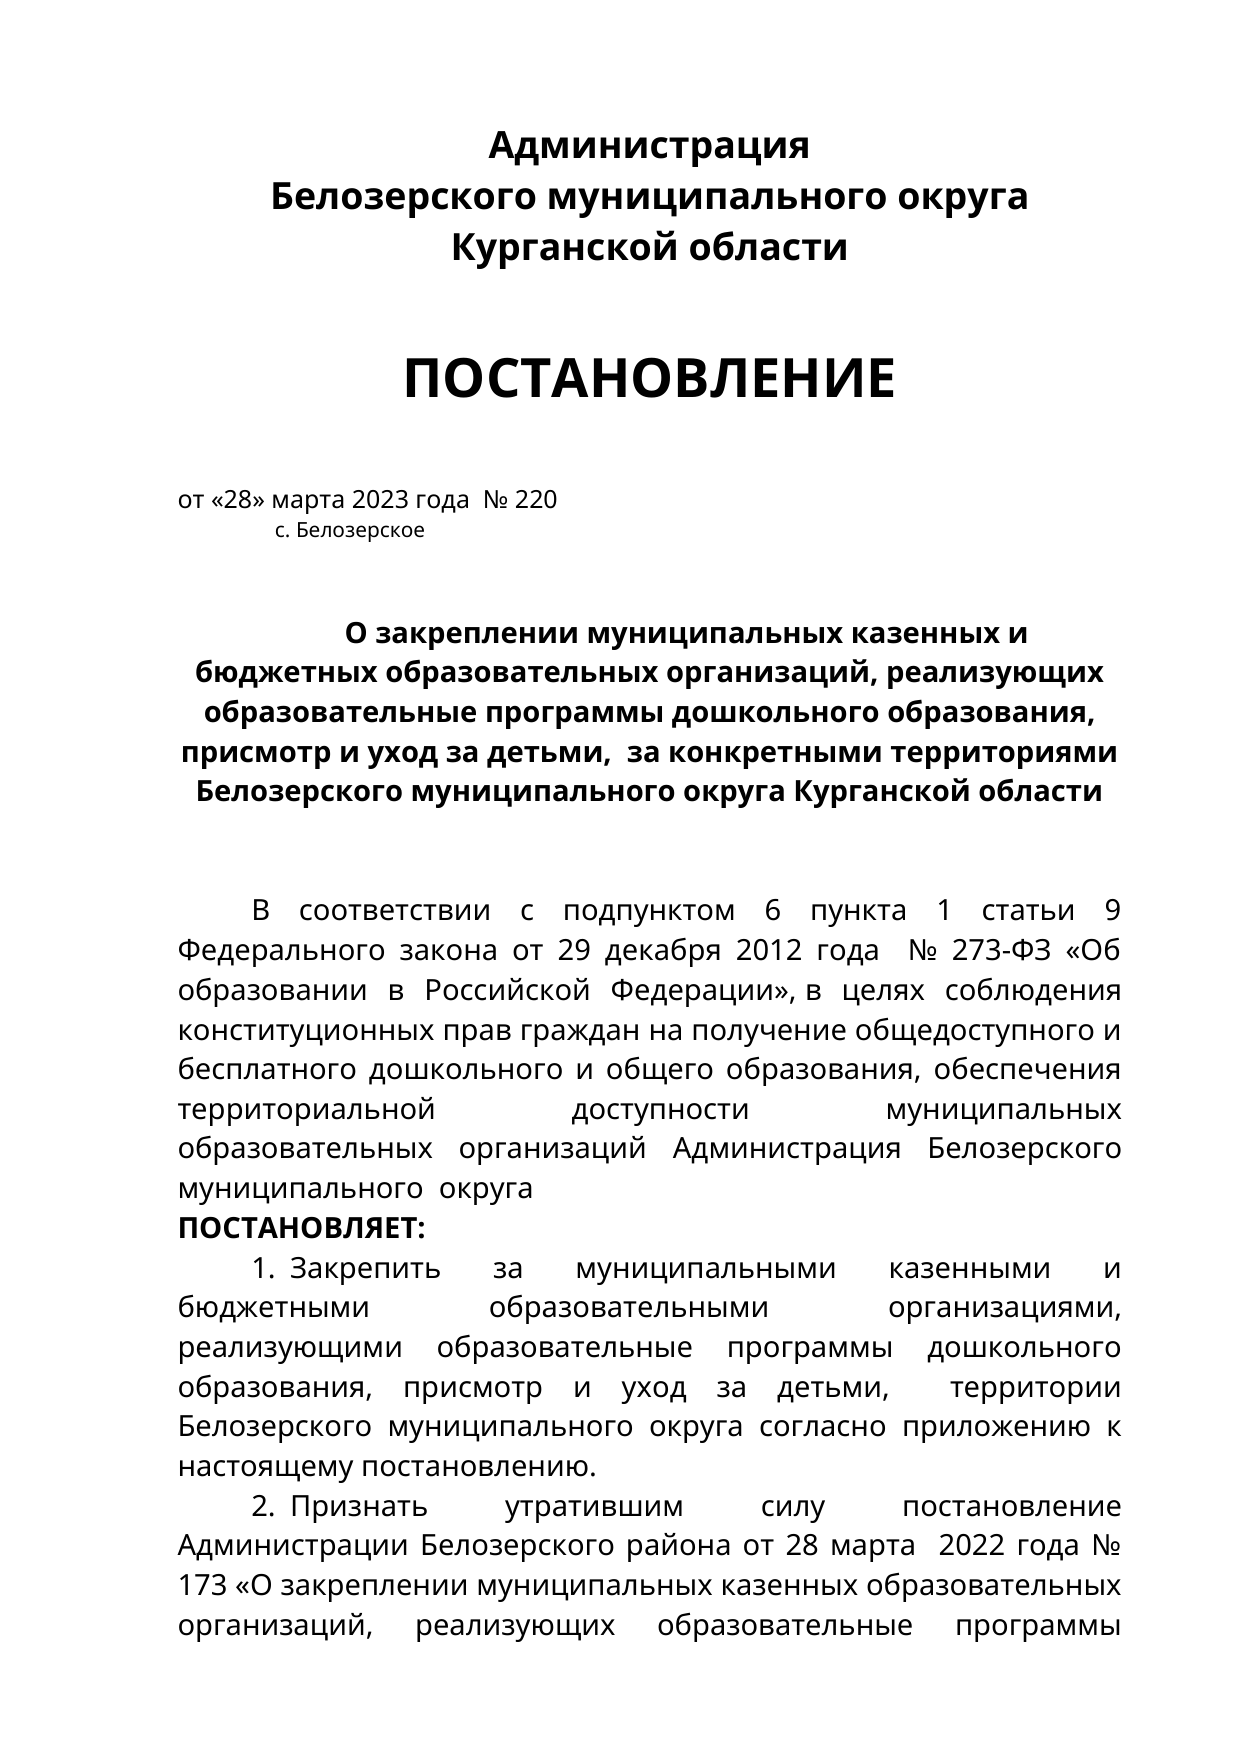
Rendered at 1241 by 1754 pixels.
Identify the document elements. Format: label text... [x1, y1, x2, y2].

text В соответствии с подпунктом 6 пункта 1 статьи 9 Федерального закона от 29 декабря 2012 года № 273-ФЗ «Об образовании в Российской Федерации», в целях соблюдения конституционных прав граждан на получение общедоступного и бесплатного дошкольного и общего образования, обеспечения территориальной доступности муниципальных образовательных организаций Администрация Белозерского муниципального округа [177, 890, 1122, 1009]
text О закреплении муниципальных казенных и бюджетных образовательных организаций, реализующих образовательные программы дошкольного образования, присмотр и уход за детьми, за конкретными территориями Белозерского муниципального округа Курганской области [177, 612, 1122, 810]
text Белозерского муниципального округа [177, 169, 1122, 220]
text Администрация [177, 118, 1122, 169]
text Курганской области [177, 220, 1122, 271]
list Закрепить за муниципальными казенными и бюджетными образовательными организациями, реализующими образовательные программы дошкольного образования, присмотр и уход за детьми, территории Белозерского муниципального округа согласно приложению к настоящему постановлению. [177, 1247, 1122, 1485]
text от «28» марта 2023 года № 220 [177, 481, 1122, 515]
text с. Белозерское [177, 515, 1122, 544]
text ПОСТАНОВЛЕНИЕ [177, 339, 1122, 413]
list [177, 1485, 1122, 1644]
text В соответствии с подпунктом 6 пункта 1 статьи 9 Федерального закона от 29 декабря 2012 года № 273-ФЗ «Об образовании в Российской Федерации», в целях соблюдения конституционных прав граждан на получение общедоступного и бесплатного дошкольного и общего образования, обеспечения территориальной доступности муниципальных образовательных организаций Администрация Белозерского муниципального округа [177, 1128, 1122, 1207]
text ПОСТАНОВЛЯЕТ: [177, 1207, 1122, 1247]
